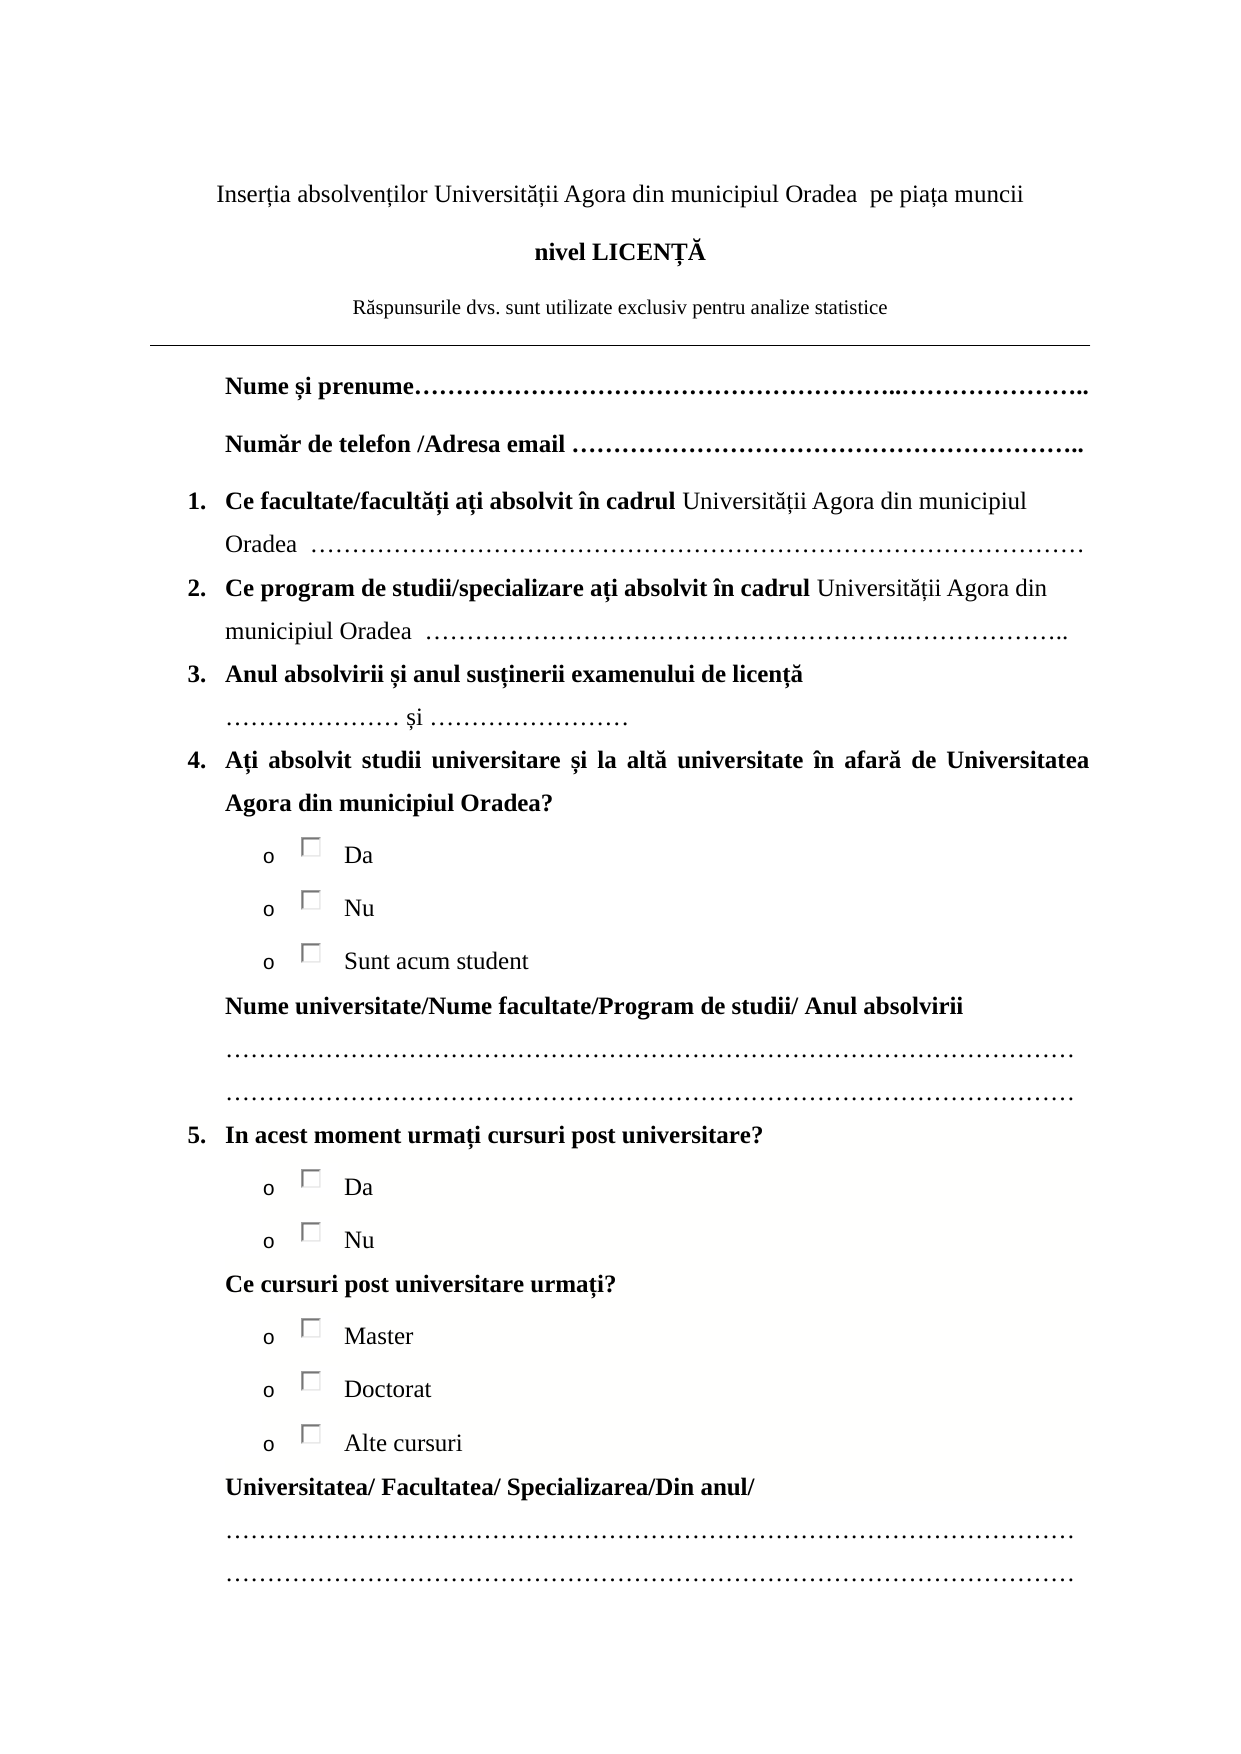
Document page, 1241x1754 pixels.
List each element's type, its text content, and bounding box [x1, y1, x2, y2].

text Nume universitate/Nume facultate/Program de studii/ Anul absolvirii [225, 991, 1090, 1019]
list Nu [262, 1216, 1090, 1255]
list Sunt acum student [262, 938, 1090, 976]
list Master [262, 1313, 1090, 1351]
text Răspunsurile dvs. sunt utilizate exclusiv pentru analize statistice [150, 294, 1090, 319]
text Nume și prenume…………………………………………………..………………….. [225, 371, 1090, 400]
list Alte cursuri [262, 1419, 1090, 1457]
text Ce cursuri post universitare urmați? [225, 1269, 1090, 1298]
list Ce facultate/facultăți ați absolvit în cadrul Universității Agora din municipiul Oradea ………………………………………………………………………………… [187, 486, 1090, 558]
list Anul absolvirii și anul susținerii examenului de licență [187, 659, 1090, 688]
text Număr de telefon /Adresa email …………………………………………………….. [225, 429, 1090, 458]
list Da [262, 831, 1090, 870]
text Universitatea/ Facultatea/ Specializarea/Din anul/ [225, 1472, 1090, 1501]
text Inserția absolvenților Universității Agora din municipiul Oradea pe piața muncii [150, 179, 1090, 208]
list Ați absolvit studii universitare și la altă universitate în afară de Universitatea Agora din municipiul Oradea? [187, 745, 1090, 817]
list In acest moment urmați cursuri post universitare? [187, 1120, 1090, 1149]
text …………………………………………………………………………………………………………………………………………………………………………………… [225, 1034, 1090, 1106]
list Nu [262, 884, 1090, 923]
list ………………… și …………………… [225, 702, 1090, 731]
list Doctorat [262, 1366, 1090, 1404]
list Da [262, 1163, 1090, 1202]
list Ce program de studii/specializare ați absolvit în cadrul Universității Agora din municipiul Oradea ………………………………………………….……………….. [187, 573, 1090, 644]
text nivel LICENȚĂ [150, 237, 1090, 294]
text …………………………………………………………………………………………………………………………………………………………………………………… [225, 1515, 1090, 1587]
